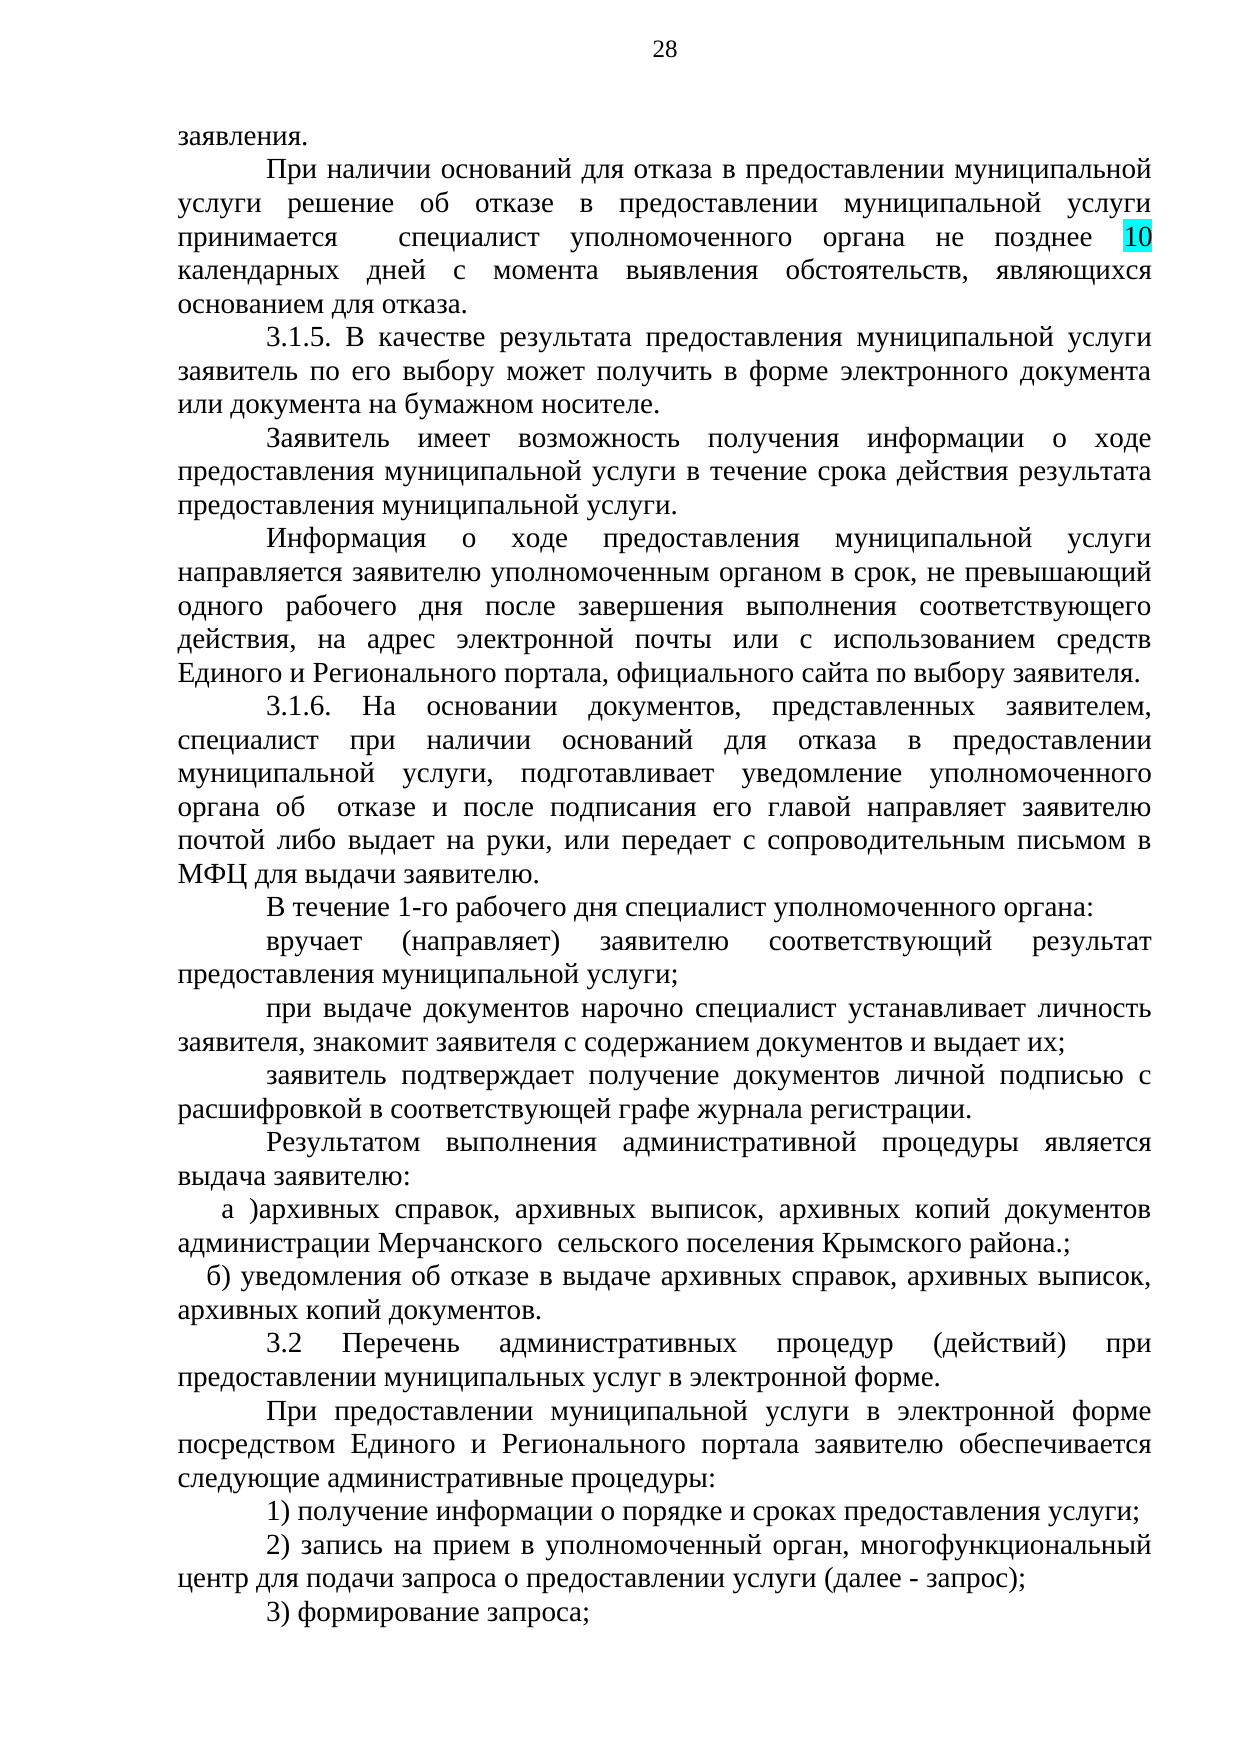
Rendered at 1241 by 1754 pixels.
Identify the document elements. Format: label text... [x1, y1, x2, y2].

text при выдаче документов нарочно специалист устанавливает личность заявителя, знакомит заявителя с содержанием документов и выдает их; [177, 990, 1152, 1057]
text б) уведомления об отказе в выдаче архивных справок, архивных выписок, архивных копий документов. [177, 1258, 1152, 1326]
text 3.1.5. В качестве результата предоставления муниципальной услуги заявитель по его выбору может получить в форме электронного документа или документа на бумажном носителе. [177, 319, 1152, 420]
text При наличии оснований для отказа в предоставлении муниципальной услуги решение об отказе в предоставлении муниципальной услуги принимается специалист уполномоченного органа не позднее 10 календарных дней с момента выявления обстоятельств, являющихся основанием для отказа. [177, 152, 1152, 319]
text 2) запись на прием в уполномоченный орган, многофункциональный центр для подачи запроса о предоставлении услуги (далее - запрос); [177, 1527, 1152, 1594]
text 3.2 Перечень административных процедур (действий) при предоставлении муниципальных услуг в электронной форме. [177, 1326, 1152, 1393]
text 3) формирование запроса; [177, 1594, 1152, 1627]
text а )архивных справок, архивных выписок, архивных копий документов администрации Мерчанского сельского поселения Крымского района.; [177, 1191, 1152, 1258]
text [177, 118, 1152, 152]
text вручает (направляет) заявителю соответствующий результат предоставления муниципальной услуги; [177, 923, 1152, 990]
text Результатом выполнения административной процедуры является выдача заявителю: [177, 1124, 1152, 1191]
text Информация о ходе предоставления муниципальной услуги направляется заявителю уполномоченным органом в срок, не превышающий одного рабочего дня после завершения выполнения соответствующего действия, на адрес электронной почты или с использованием средств Единого и Регионального портала, официального сайта по выбору заявителя. [177, 521, 1152, 688]
text В течение 1-го рабочего дня специалист уполномоченного органа: [177, 889, 1152, 923]
text 1) получение информации о порядке и сроках предоставления услуги; [177, 1493, 1152, 1527]
text Заявитель имеет возможность получения информации о ходе предоставления муниципальной услуги в течение срока действия результата предоставления муниципальной услуги. [177, 420, 1152, 521]
text заявитель подтверждает получение документов личной подписью с расшифровкой в соответствующей графе журнала регистрации. [177, 1057, 1152, 1124]
text 3.1.6. На основании документов, представленных заявителем, специалист при наличии оснований для отказа в предоставлении муниципальной услуги, подготавливает уведомление уполномоченного органа об отказе и после подписания его главой направляет заявителю почтой либо выдает на руки, или передает с сопроводительным письмом в МФЦ для выдачи заявителю. [177, 688, 1152, 889]
text При предоставлении муниципальной услуги в электронной форме посредством Единого и Регионального портала заявителю обеспечивается следующие административные процедуры: [177, 1393, 1152, 1493]
